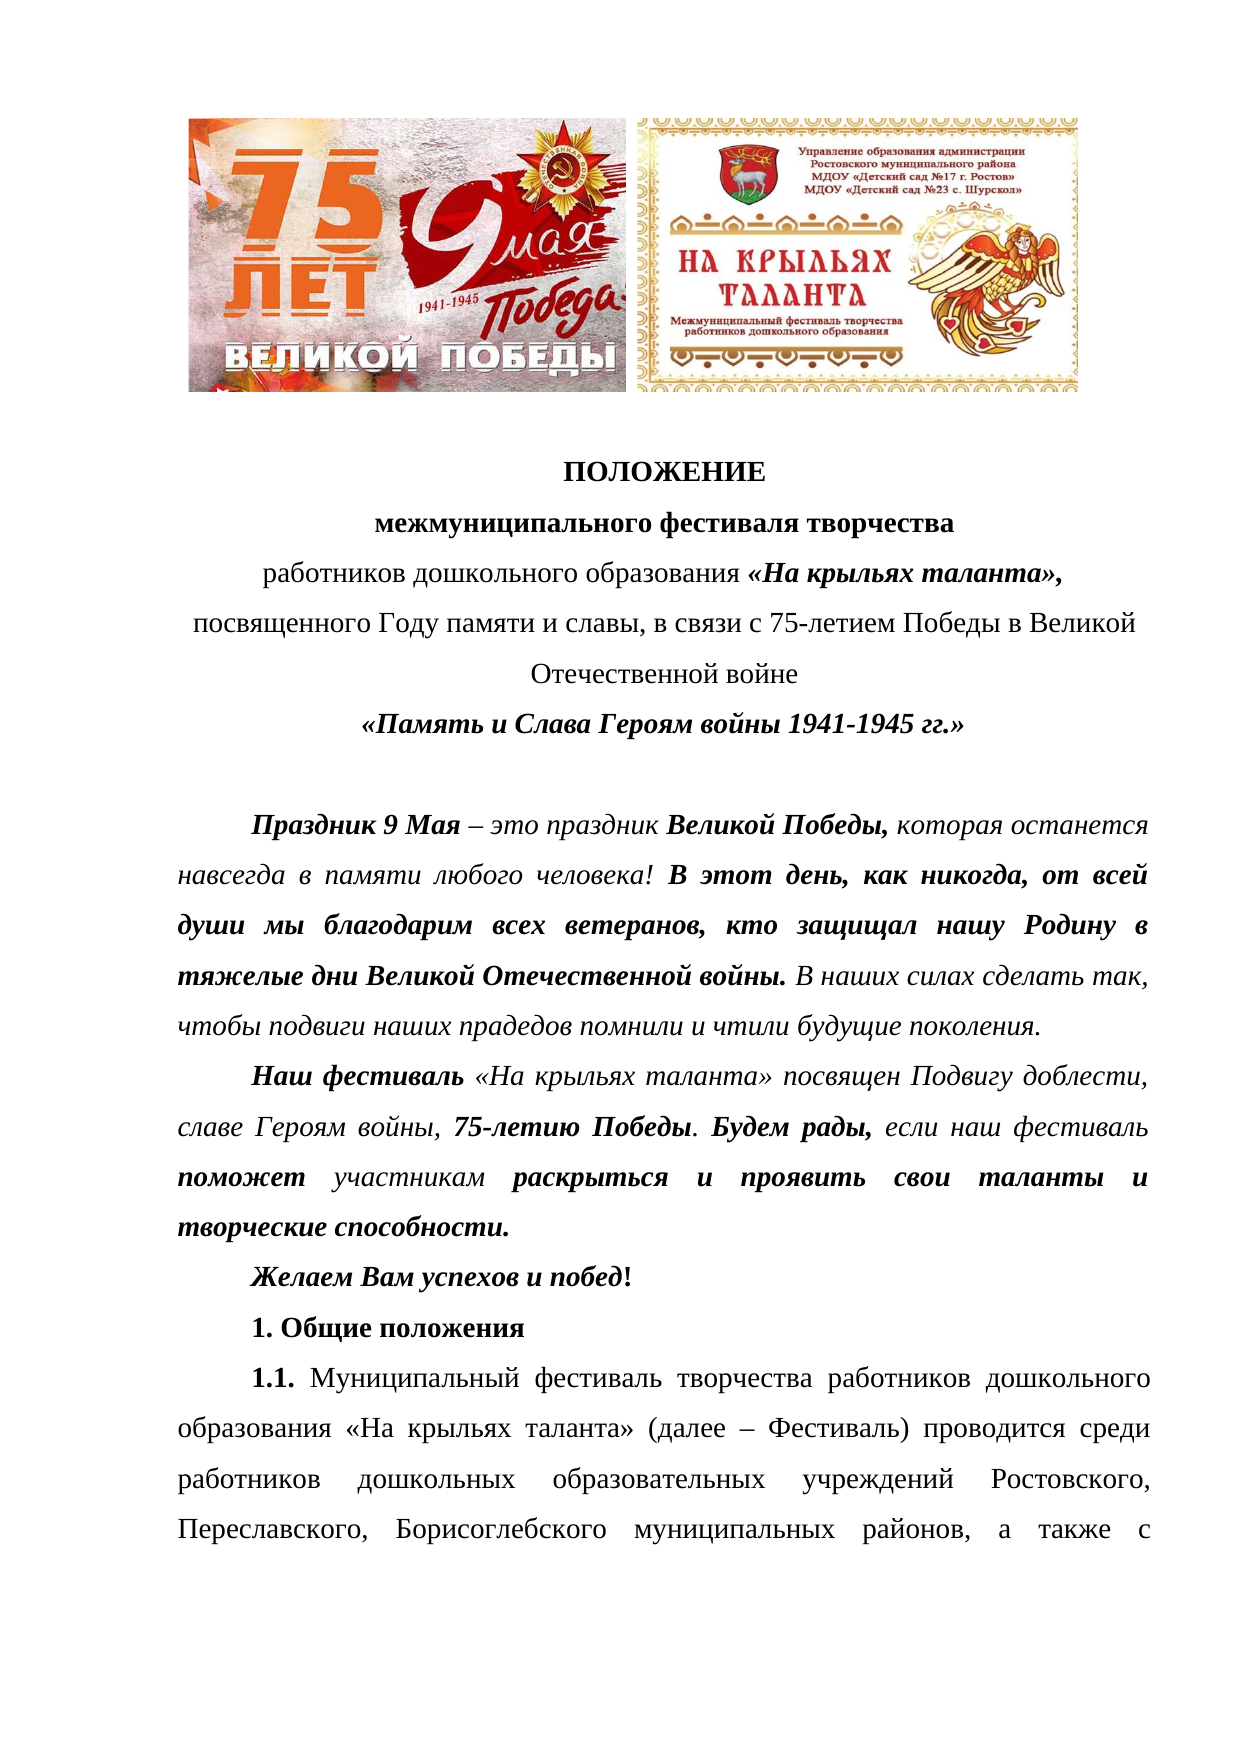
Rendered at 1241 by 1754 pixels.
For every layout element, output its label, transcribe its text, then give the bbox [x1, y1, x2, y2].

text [177, 1360, 1152, 1545]
picture [188, 118, 626, 392]
text ПОЛОЖЕНИЕ [177, 454, 1152, 488]
text «Память и Слава Героям войны 1941-1945 гг.» [177, 706, 1152, 740]
text Праздник 9 Мая – это праздник Великой Победы, которая останется навсегда в памяти любого человека! В этот день, как никогда, от всей души мы благодарим всех ветеранов, кто защищал нашу Родину в тяжелые дни Великой Отечественной войны. В наших силах сделать так, чтобы подвиги наших прадедов помнили и чтили будущие поколения. [177, 807, 1152, 1042]
table_header [626, 118, 1078, 404]
text межмуниципального фестиваля творчества [177, 505, 1152, 538]
table_header [177, 118, 626, 404]
text 1. Общие положения [177, 1310, 1152, 1343]
text Наш фестиваль «На крыльях таланта» посвящен Подвигу доблести, славе Героям войны, 75-летию Победы. Будем рады, если наш фестиваль поможет участникам раскрыться и проявить свои таланты и творческие способности. [177, 1058, 1152, 1243]
text Желаем Вам успехов и побед! [177, 1259, 1152, 1293]
picture [637, 118, 1078, 392]
text работников дошкольного образования «На крыльях таланта», посвященного Году памяти и славы, в связи с 75-летием Победы в Великой Отечественной войне [177, 555, 1152, 689]
